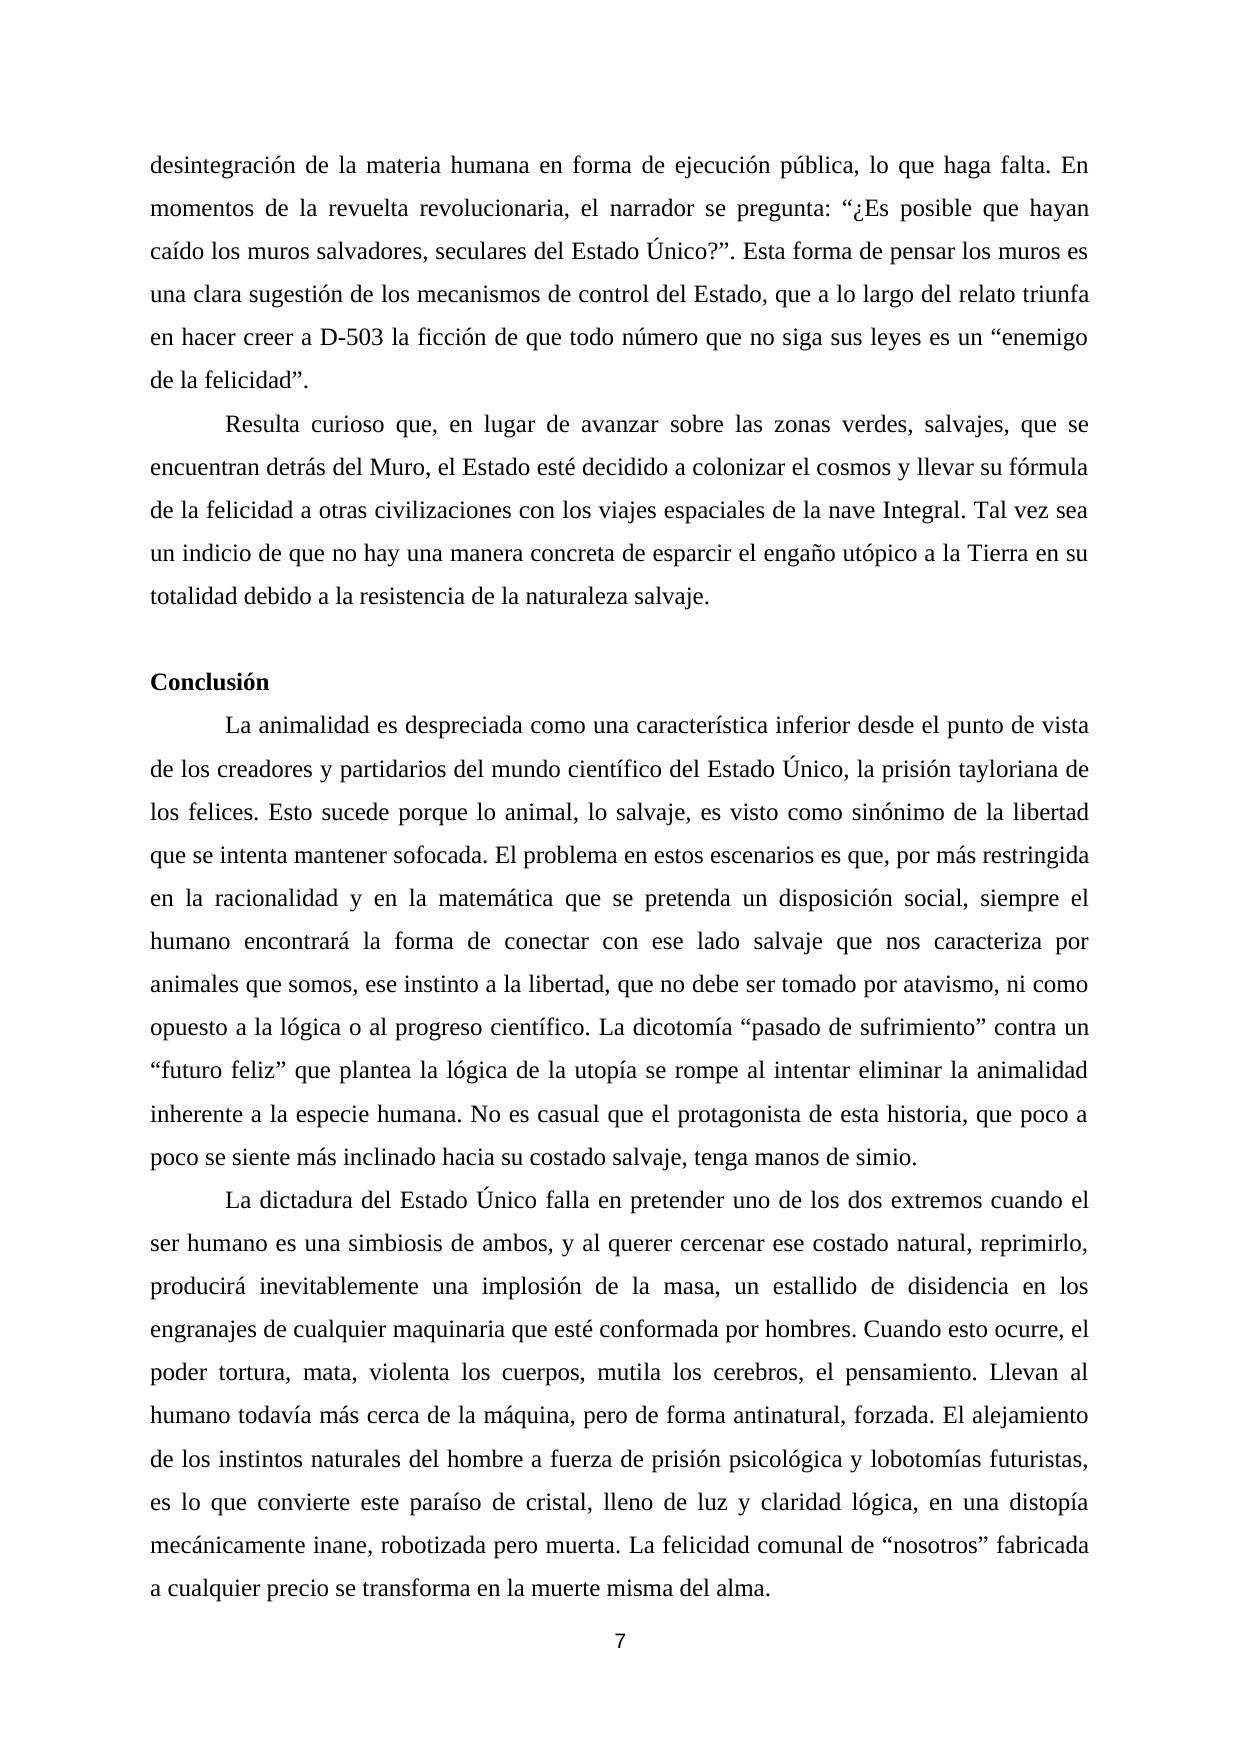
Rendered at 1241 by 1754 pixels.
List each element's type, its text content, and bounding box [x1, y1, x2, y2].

text Resulta curioso que, en lugar de avanzar sobre las zonas verdes, salvajes, que se encuentran detrás del Muro, el Estado esté decidido a colonizar el cosmos y llevar su fórmula de la felicidad a otras civilizaciones con los viajes espaciales de la nave Integral. Tal vez sea un indicio de que no hay una manera concreta de esparcir el engaño utópico a la Tierra en su totalidad debido a la resistencia de la naturaleza salvaje. [150, 409, 1090, 610]
text La animalidad es despreciada como una característica inferior desde el punto de vista de los creadores y partidarios del mundo científico del Estado Único, la prisión tayloriana de los felices. Esto sucede porque lo animal, lo salvaje, es visto como sinónimo de la libertad que se intenta mantener sofocada. El problema en estos escenarios es que, por más restringida en la racionalidad y en la matemática que se pretenda un disposición social, siempre el humano encontrará la forma de conectar con ese lado salvaje que nos caracteriza por animales que somos, ese instinto a la libertad, que no debe ser tomado por atavismo, ni como opuesto a la lógica o al progreso científico. La dicotomía “pasado de sufrimiento” contra un “futuro feliz” que plantea la lógica de la utopía se rompe al intentar eliminar la animalidad inherente a la especie humana. No es casual que el protagonista de esta historia, que poco a poco se siente más inclinado hacia su costado salvaje, tenga manos de simio. [150, 711, 1090, 1171]
text Conclusión [150, 667, 1090, 696]
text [150, 150, 1090, 394]
text La dictadura del Estado Único falla en pretender uno de los dos extremos cuando el ser humano es una simbiosis de ambos, y al querer cercenar ese costado natural, reprimirlo, producirá inevitablemente una implosión de la masa, un estallido de disidencia en los engranajes de cualquier maquinaria que esté conformada por hombres. Cuando esto ocurre, el poder tortura, mata, violenta los cuerpos, mutila los cerebros, el pensamiento. Llevan al humano todavía más cerca de la máquina, pero de forma antinatural, forzada. El alejamiento de los instintos naturales del hombre a fuerza de prisión psicológica y lobotomías futuristas, es lo que convierte este paraíso de cristal, lleno de luz y claridad lógica, en una distopía mecánicamente inane, robotizada pero muerta. La felicidad comunal de “nosotros” fabricada a cualquier precio se transforma en la muerte misma del alma. [150, 1185, 1090, 1602]
